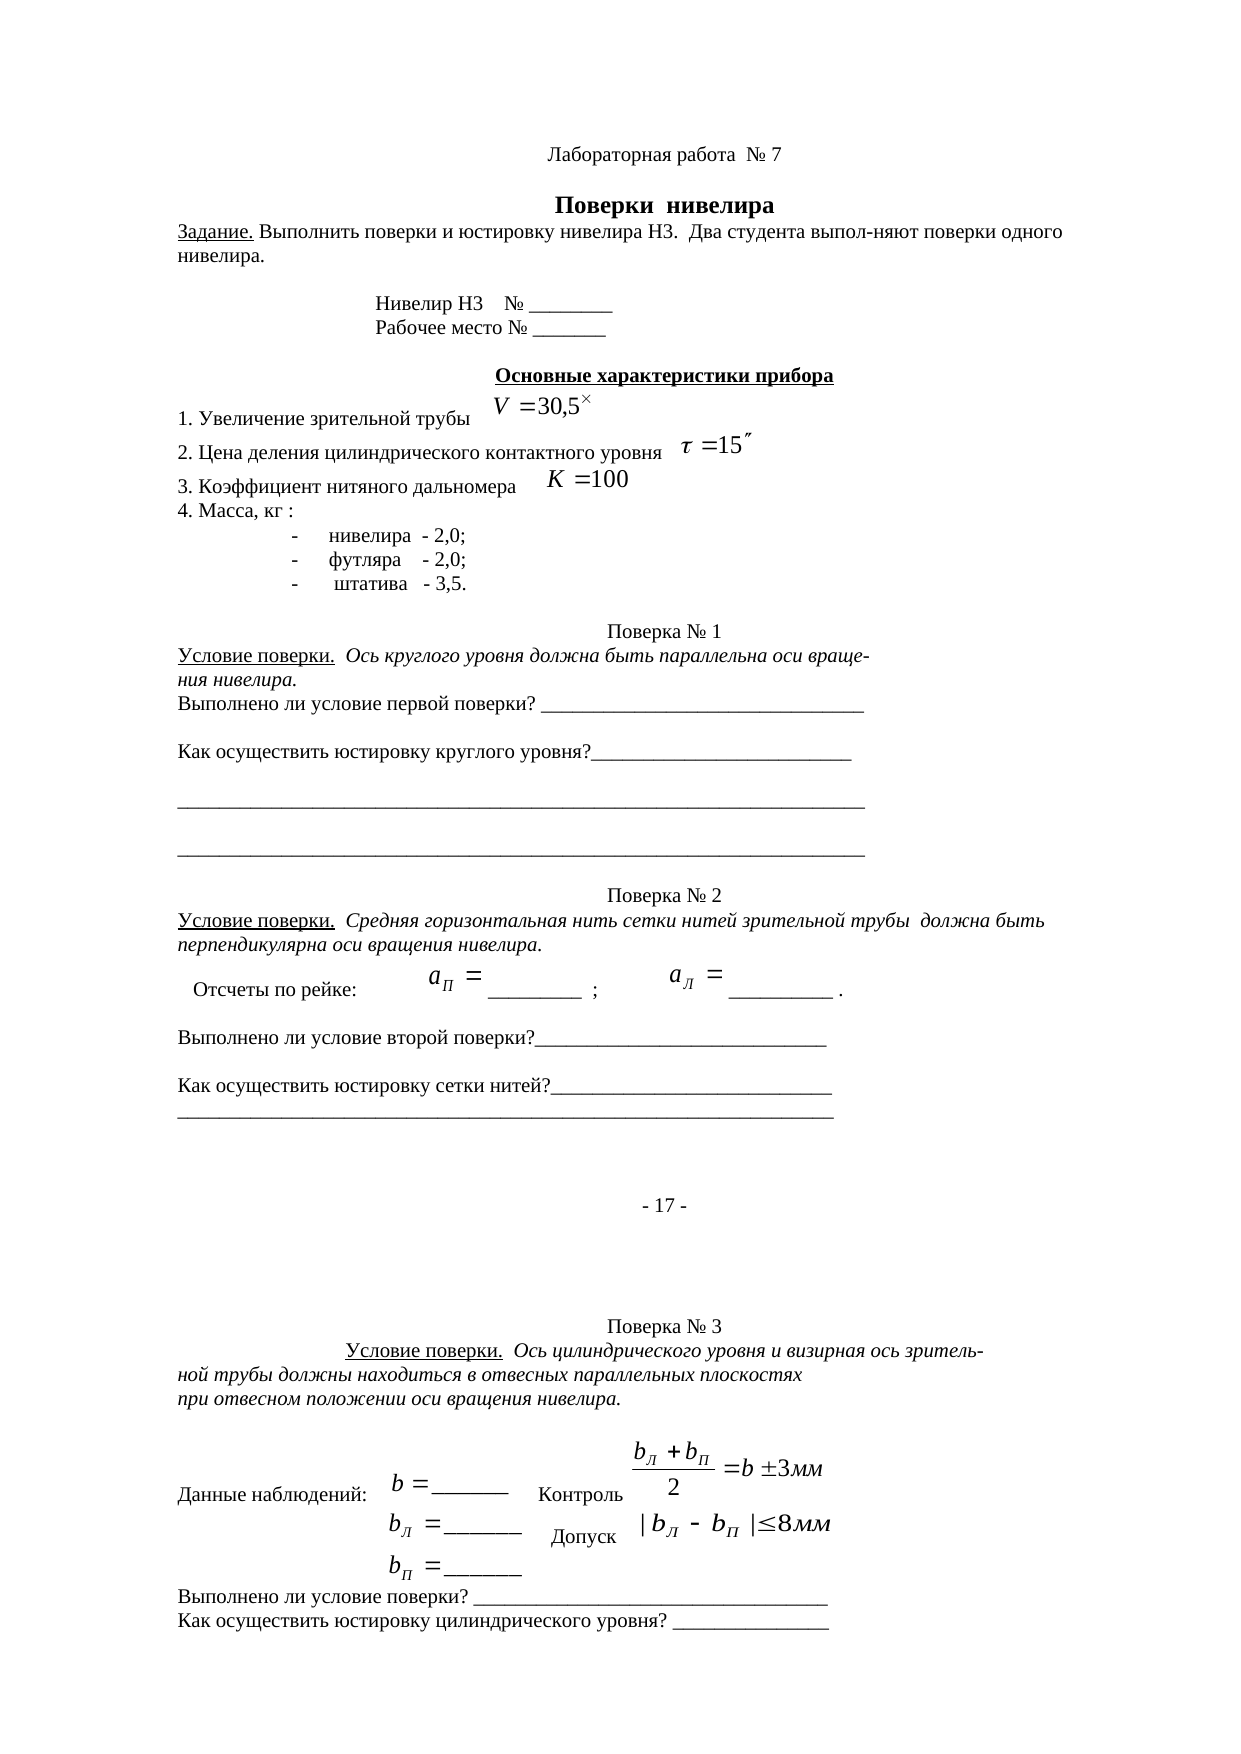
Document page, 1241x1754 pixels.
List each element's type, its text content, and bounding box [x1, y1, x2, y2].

text Задание. Выполнить поверки и юстировку нивелира Н3. Два студента выпол-няют поверки одного нивелира. [177, 219, 1152, 267]
text 3. Коэффициент нитяного дальномера [177, 464, 1152, 498]
text Поверка № 1 [177, 619, 1152, 643]
text - 17 - [177, 1193, 1152, 1217]
text Поверка № 3 [177, 1314, 1152, 1338]
text Рабочее место № _______ [177, 315, 1152, 339]
text Данные наблюдений: Контроль [177, 1434, 1152, 1506]
list футляра - 2,0; [291, 547, 1152, 571]
text Допуск [177, 1506, 1152, 1548]
text 2. Цена деления цилиндрического контактного уровня [177, 430, 1152, 464]
text Как осуществить юстировку цилиндрического уровня? _______________ [177, 1608, 1152, 1632]
text Выполнено ли условие первой поверки? _______________________________ [177, 691, 1152, 715]
text Поверки нивелира [177, 190, 1152, 219]
text Лабораторная работа № 7 [177, 142, 1152, 166]
text _______________________________________________________________ [177, 1097, 1152, 1121]
text ния нивелира. [177, 667, 1152, 691]
text Нивелир Н3 № ________ [177, 291, 1152, 315]
list нивелира - 2,0; [291, 522, 1152, 547]
text при отвесном положении оси вращения нивелира. [177, 1386, 1152, 1410]
text Условие поверки. Средняя горизонтальная нить сетки нитей зрительной трубы должна быть перпендикулярна оси вращения нивелира. [177, 907, 1152, 956]
text Выполнено ли условие поверки? __________________________________ [177, 1584, 1152, 1608]
text ной трубы должны находиться в отвесных параллельных плоскостях [177, 1362, 1152, 1386]
text Поверка № 2 [177, 883, 1152, 907]
text Как осуществить юстировку сетки нитей?___________________________ [177, 1073, 1152, 1097]
text Основные характеристики прибора [177, 363, 1152, 387]
list штатива - 3,5. [291, 571, 1152, 595]
text 4. Масса, кг : [177, 498, 1152, 522]
text Как осуществить юстировку круглого уровня?_________________________ [177, 739, 1152, 763]
text Условие поверки. Ось круглого уровня должна быть параллельна оси враще- [177, 643, 1152, 667]
text Условие поверки. Ось цилиндрического уровня и визирная ось зритель- [177, 1338, 1152, 1362]
text __________________________________________________________________ [177, 787, 1152, 811]
text __________________________________________________________________ [177, 835, 1152, 859]
text Выполнено ли условие второй поверки?____________________________ [177, 1025, 1152, 1049]
text 1. Увеличение зрительной трубы [177, 387, 1152, 430]
text Отсчеты по рейке: _________ ; __________ . [177, 956, 1152, 1001]
